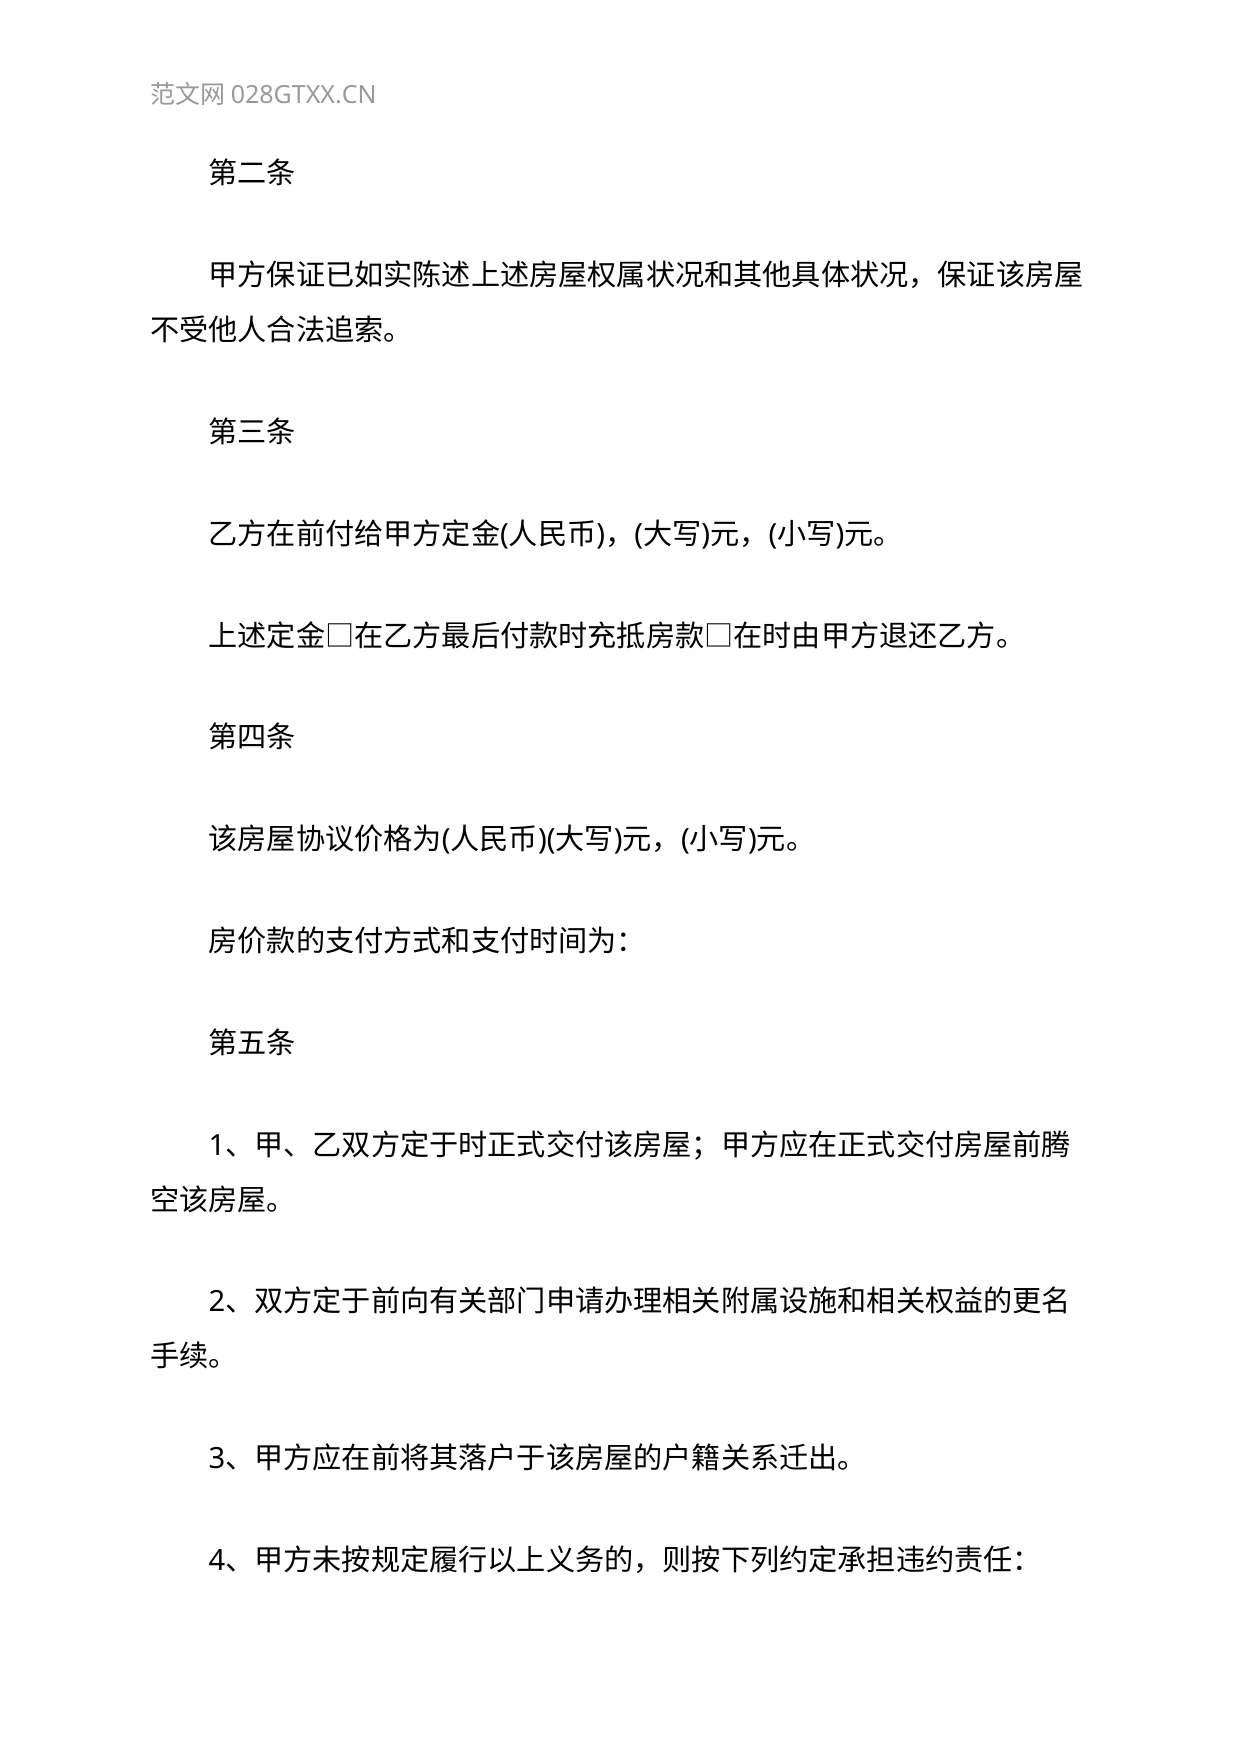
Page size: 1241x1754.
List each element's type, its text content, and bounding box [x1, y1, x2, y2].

text 乙方在前付给甲方定金(人民币)，(大写)元，(小写)元。 [150, 510, 1090, 553]
text 1、甲、乙双方定于时正式交付该房屋；甲方应在正式交付房屋前腾空该房屋。 [150, 1121, 1090, 1218]
text 房价款的支付方式和支付时间为： [150, 918, 1090, 960]
text 4、甲方未按规定履行以上义务的，则按下列约定承担违约责任： [150, 1537, 1090, 1579]
text 第二条 [150, 150, 1090, 192]
text 2、双方定于前向有关部门申请办理相关附属设施和相关权益的更名手续。 [150, 1278, 1090, 1375]
text 3、甲方应在前将其落户于该房屋的户籍关系迁出。 [150, 1435, 1090, 1477]
text 第四条 [150, 714, 1090, 756]
text 该房屋协议价格为(人民币)(大写)元，(小写)元。 [150, 816, 1090, 858]
text 上述定金□在乙方最后付款时充抵房款□在时由甲方退还乙方。 [150, 612, 1090, 654]
text 甲方保证已如实陈述上述房屋权属状况和其他具体状况，保证该房屋不受他人合法追索。 [150, 252, 1090, 349]
text 第三条 [150, 408, 1090, 451]
text 第五条 [150, 1019, 1090, 1062]
